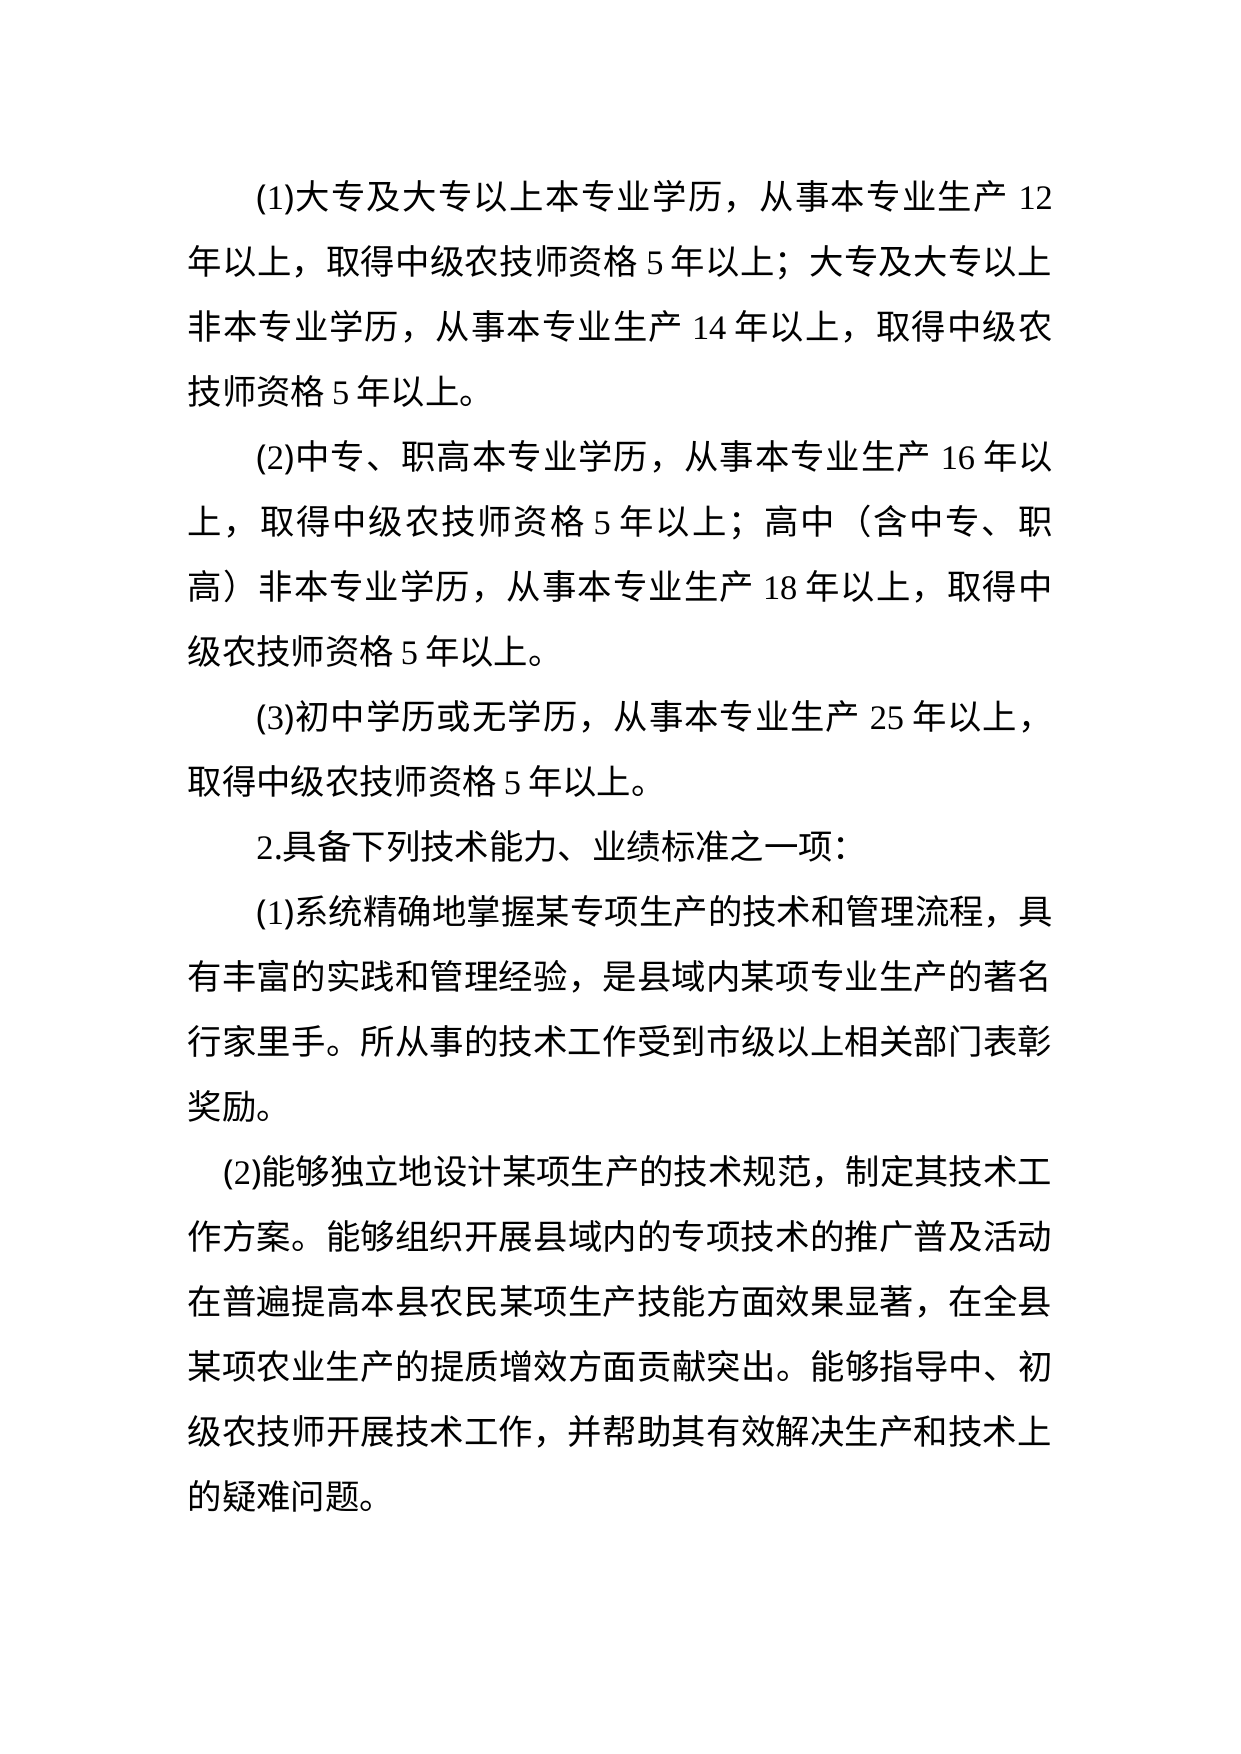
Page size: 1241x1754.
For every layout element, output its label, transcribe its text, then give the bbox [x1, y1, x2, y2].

text (2)中专、职高本专业学历，从事本专业生产16年以上，取得中级农技师资格5年以上；高中（含中专、职高）非本专业学历，从事本专业生产18年以上，取得中级农技师资格5年以上。 [187, 422, 1053, 682]
text 2.具备下列技术能力、业绩标准之一项： [187, 812, 1053, 877]
text (1)系统精确地掌握某专项生产的技术和管理流程，具有丰富的实践和管理经验，是县域内某项专业生产的著名行家里手。所从事的技术工作受到市级以上相关部门表彰奖励。 [187, 877, 1053, 1137]
text (1)大专及大专以上本专业学历，从事本专业生产12年以上，取得中级农技师资格5年以上；大专及大专以上非本专业学历，从事本专业生产14年以上，取得中级农技师资格5年以上。 [187, 162, 1053, 422]
text (3)初中学历或无学历，从事本专业生产25年以上，取得中级农技师资格5年以上。 [187, 682, 1053, 812]
text (2)能够独立地设计某项生产的技术规范，制定其技术工作方案。能够组织开展县域内的专项技术的推广普及活动，在普遍提高本县农民某项生产技能方面效果显著，在全县某项农业生产的提质增效方面贡献突出。能够指导中、初级农技师开展技术工作，并帮助其有效解决生产和技术上的疑难问题。 [187, 1137, 1053, 1527]
